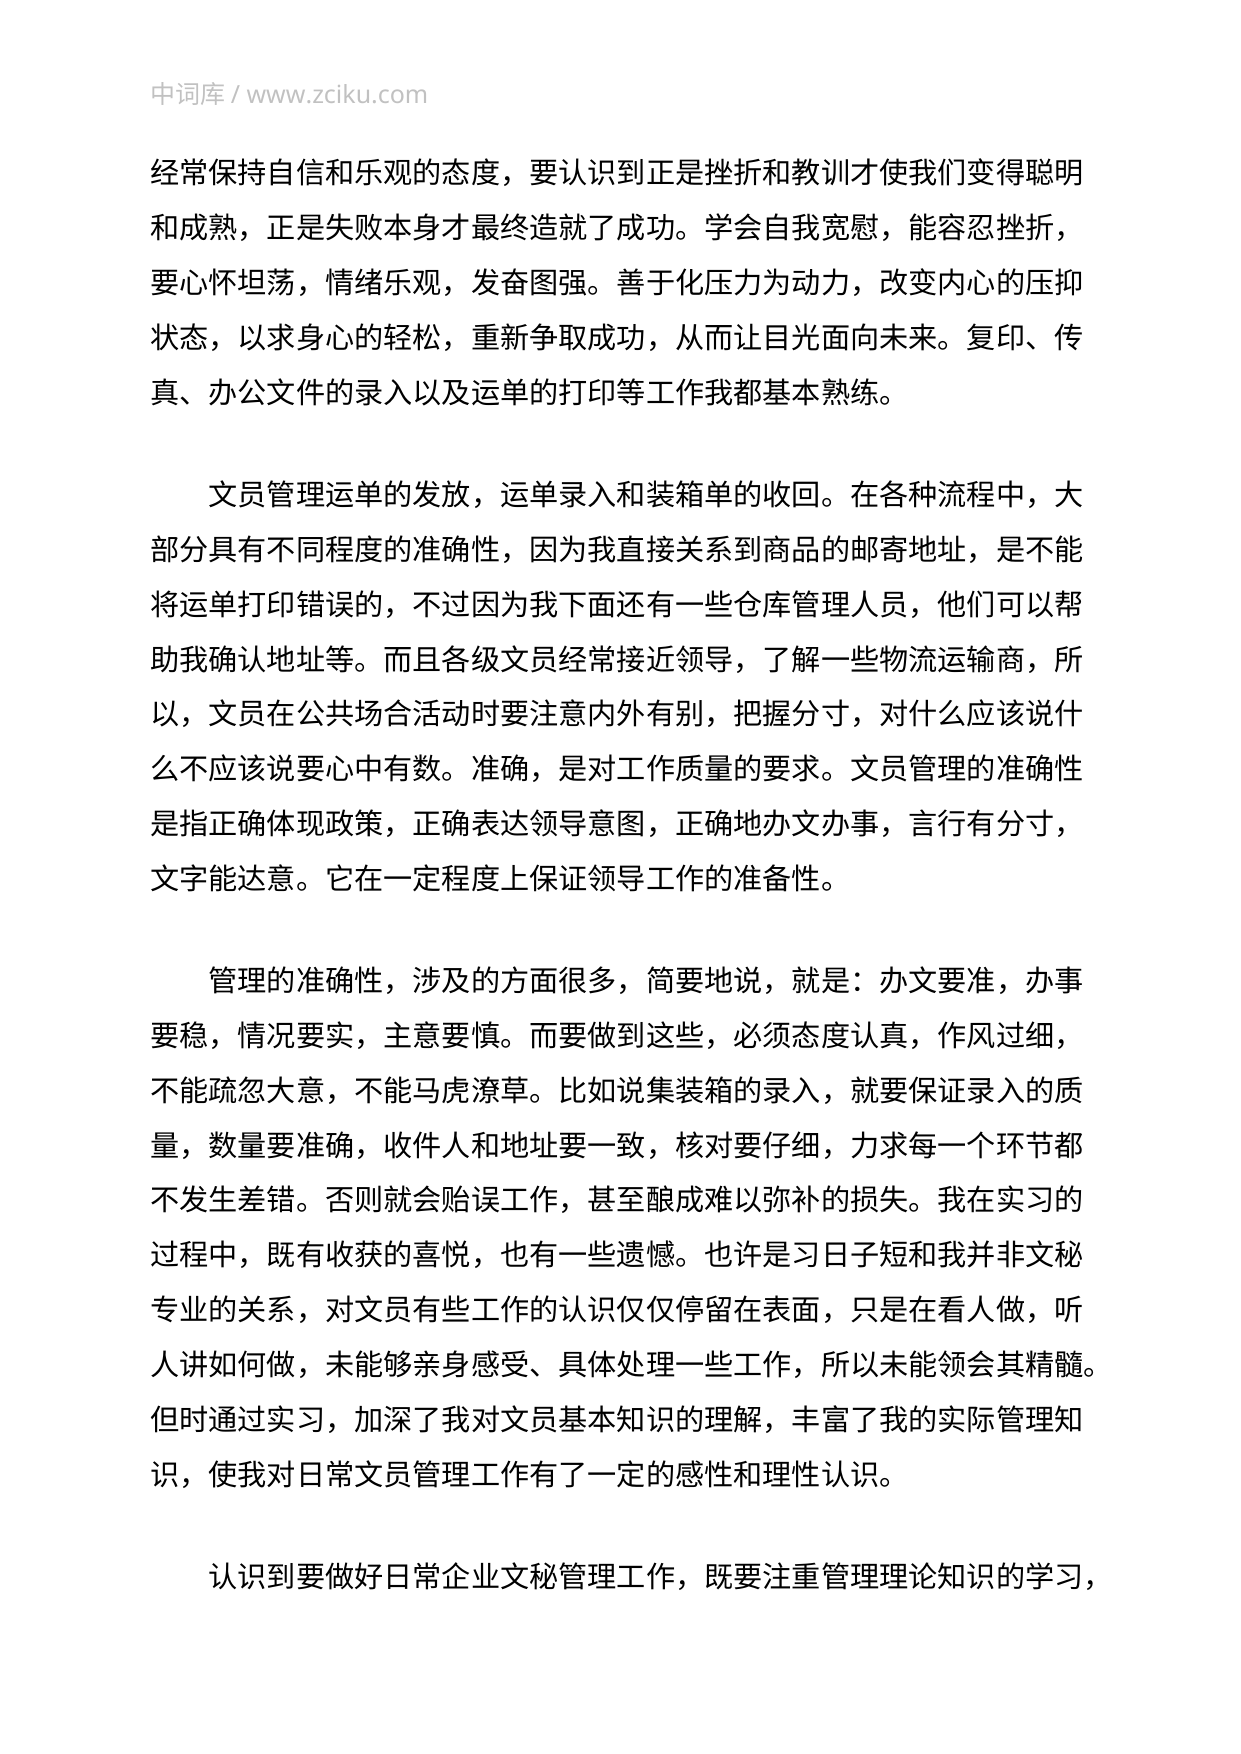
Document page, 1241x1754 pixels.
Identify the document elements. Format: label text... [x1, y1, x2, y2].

text 管理的准确性，涉及的方面很多，简要地说，就是：办文要准，办事要稳，情况要实，主意要慎。而要做到这些，必须态度认真，作风过细，不能疏忽大意，不能马虎潦草。比如说集装箱的录入，就要保证录入的质量，数量要准确，收件人和地址要一致，核对要仔细，力求每一个环节都不发生差错。否则就会贻误工作，甚至酿成难以弥补的损失。我在实习的过程中，既有收获的喜悦，也有一些遗憾。也许是习日子短和我并非文秘专业的关系，对文员有些工作的认识仅仅停留在表面，只是在看人做，听人讲如何做，未能够亲身感受、具体处理一些工作，所以未能领会其精髓。但时通过实习，加深了我对文员基本知识的理解，丰富了我的实际管理知识，使我对日常文员管理工作有了一定的感性和理性认识。 [150, 957, 1090, 1494]
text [150, 1553, 1090, 1596]
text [150, 150, 1090, 412]
text 文员管理运单的发放，运单录入和装箱单的收回。在各种流程中，大部分具有不同程度的准确性，因为我直接关系到商品的邮寄地址，是不能将运单打印错误的，不过因为我下面还有一些仓库管理人员，他们可以帮助我确认地址等。而且各级文员经常接近领导，了解一些物流运输商，所以，文员在公共场合活动时要注意内外有别，把握分寸，对什么应该说什么不应该说要心中有数。准确，是对工作质量的要求。文员管理的准确性是指正确体现政策，正确表达领导意图，正确地办文办事，言行有分寸，文字能达意。它在一定程度上保证领导工作的准备性。 [150, 471, 1090, 898]
